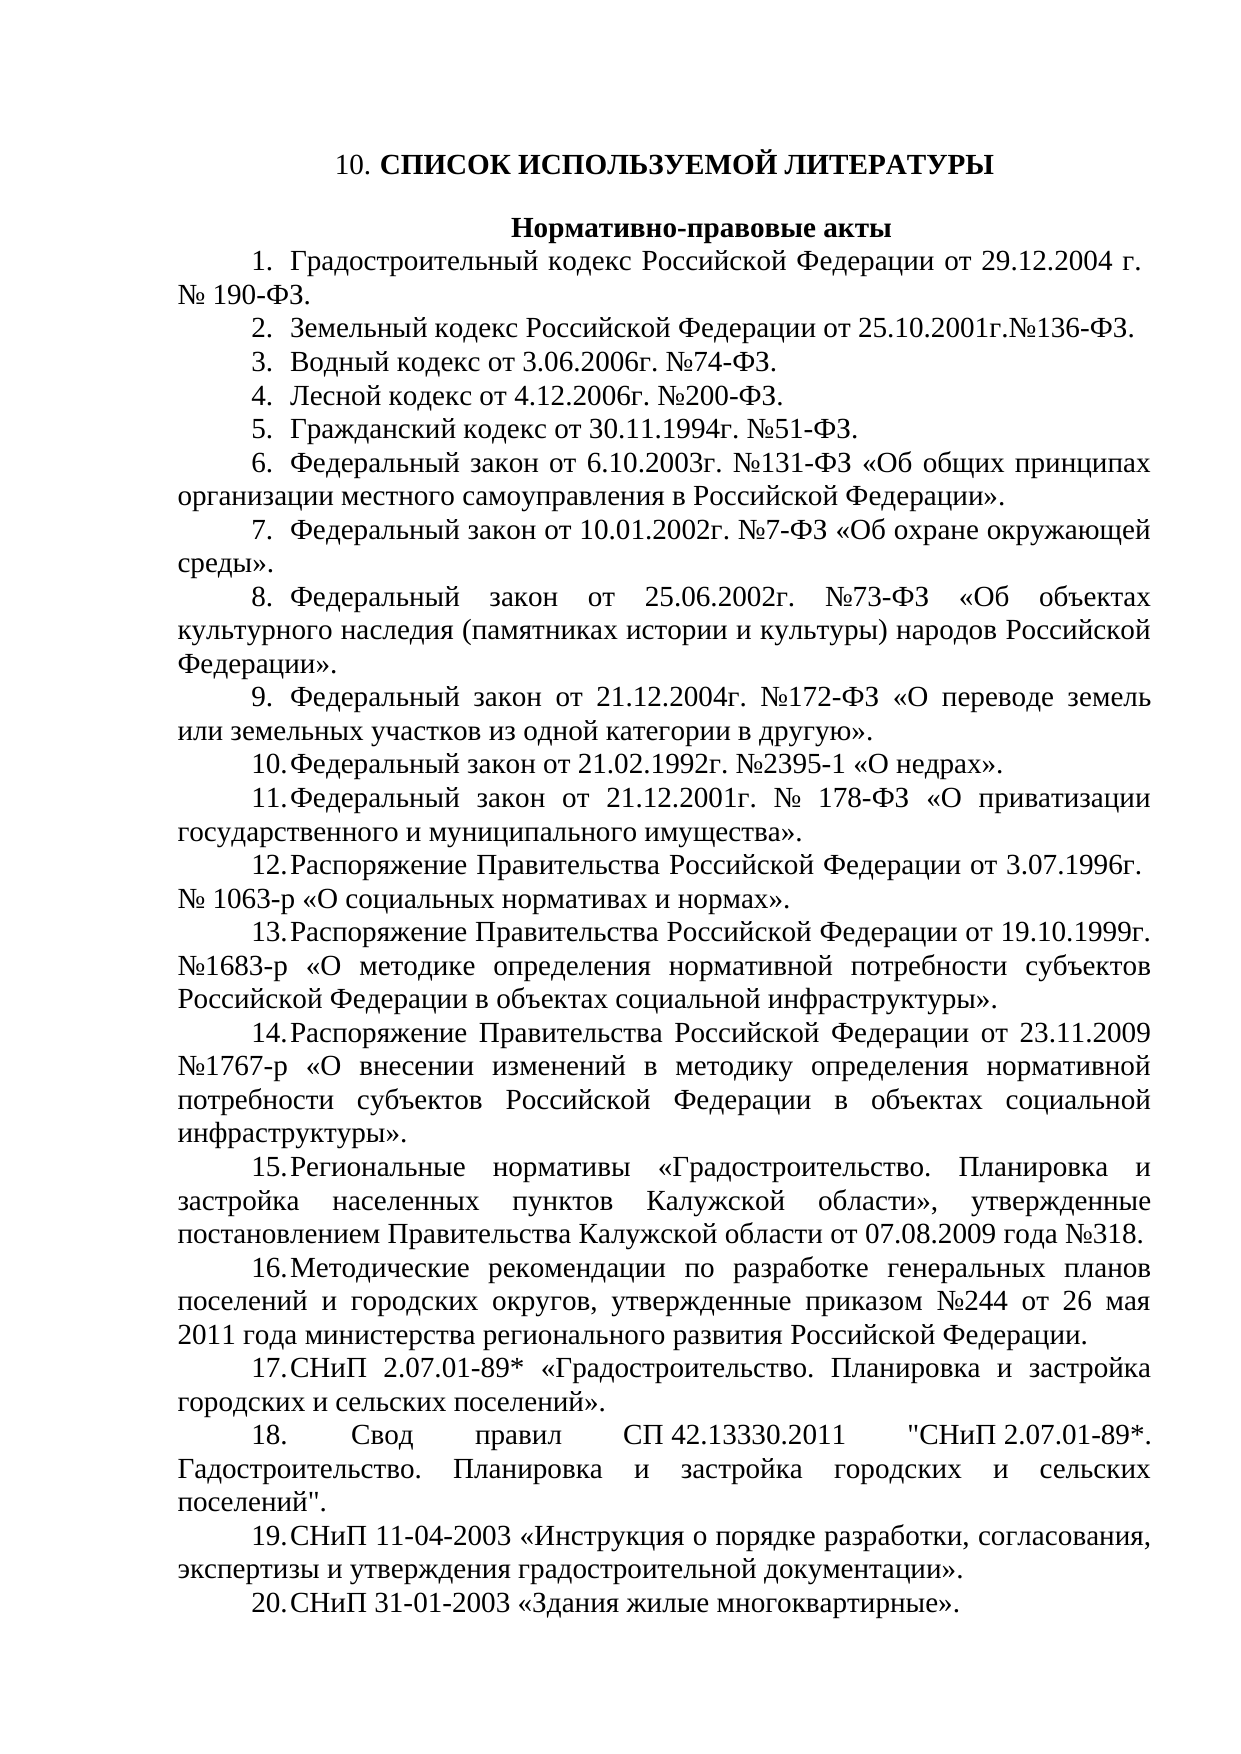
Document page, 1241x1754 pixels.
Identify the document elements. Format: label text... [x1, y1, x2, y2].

list Федеральный закон от 6.10.2003г. №131-ФЗ «Об общих принципах организации местного самоуправления в Российской Федерации». [177, 445, 1152, 512]
list Водный кодекс от 3.06.2006г. №74-ФЗ. [177, 344, 1152, 378]
list Земельный кодекс Российской Федерации от 25.10.2001г.№136-ФЗ. [177, 311, 1152, 344]
text Нормативно-правовые акты [177, 210, 1152, 243]
list СНиП 31-01-2003 «Здания жилые многоквартирные». [177, 1585, 1152, 1619]
list Региональные нормативы «Градостроительство. Планировка и застройка населенных пунктов Калужской области», утвержденные постановлением Правительства Калужской области от 07.08.2009 года №318. [177, 1149, 1152, 1250]
list Федеральный закон от 25.06.2002г. №73-ФЗ «Об объектах культурного наследия (памятниках истории и культуры) народов Российской Федерации». [177, 579, 1152, 679]
list Градостроительный кодекс Российской Федерации от 29.12.2004 г. № 190-ФЗ. [177, 243, 1152, 311]
list СНиП 2.07.01-89* «Градостроительство. Планировка и застройка городских и сельских поселений». [177, 1350, 1152, 1417]
list Федеральный закон от 21.12.2004г. №172-ФЗ «О переводе земель или земельных участков из одной категории в другую». [177, 679, 1152, 747]
list Лесной кодекс от 4.12.2006г. №200-ФЗ. [177, 378, 1152, 411]
list Свод правил СП 42.13330.2011 "СНиП 2.07.01-89*. Гадостроительство. Планировка и застройка городских и сельских поселений". [177, 1417, 1152, 1518]
list Распоряжение Правительства Российской Федерации от 23.11.2009 №1767-р «О внесении изменений в методику определения нормативной потребности субъектов Российской Федерации в объектах социальной инфраструктуры». [177, 1015, 1152, 1149]
list Распоряжение Правительства Российской Федерации от 19.10.1999г. №1683-р «О методике определения нормативной потребности субъектов Российской Федерации в объектах социальной инфраструктуры». [177, 914, 1152, 1015]
list Распоряжение Правительства Российской Федерации от 3.07.1996г. № 1063-р «О социальных нормативах и нормах». [177, 847, 1152, 914]
subtitle СПИСОК ИСПОЛЬЗУЕМОЙ ЛИТЕРАТУРЫ [177, 147, 1152, 181]
list СНиП 11-04-2003 «Инструкция о порядке разработки, согласования, экспертизы и утверждения градостроительной документации». [177, 1518, 1152, 1585]
list Федеральный закон от 21.02.1992г. №2395-1 «О недрах». [177, 747, 1152, 780]
list Федеральный закон от 21.12.2001г. № 178-ФЗ «О приватизации государственного и муниципального имущества». [177, 780, 1152, 847]
list Федеральный закон от 10.01.2002г. №7-ФЗ «Об охране окружающей среды». [177, 512, 1152, 579]
list Гражданский кодекс от 30.11.1994г. №51-ФЗ. [177, 411, 1152, 445]
list Методические рекомендации по разработке генеральных планов поселений и городских округов, утвержденные приказом №244 от 26 мая 2011 года министерства регионального развития Российской Федерации. [177, 1250, 1152, 1350]
